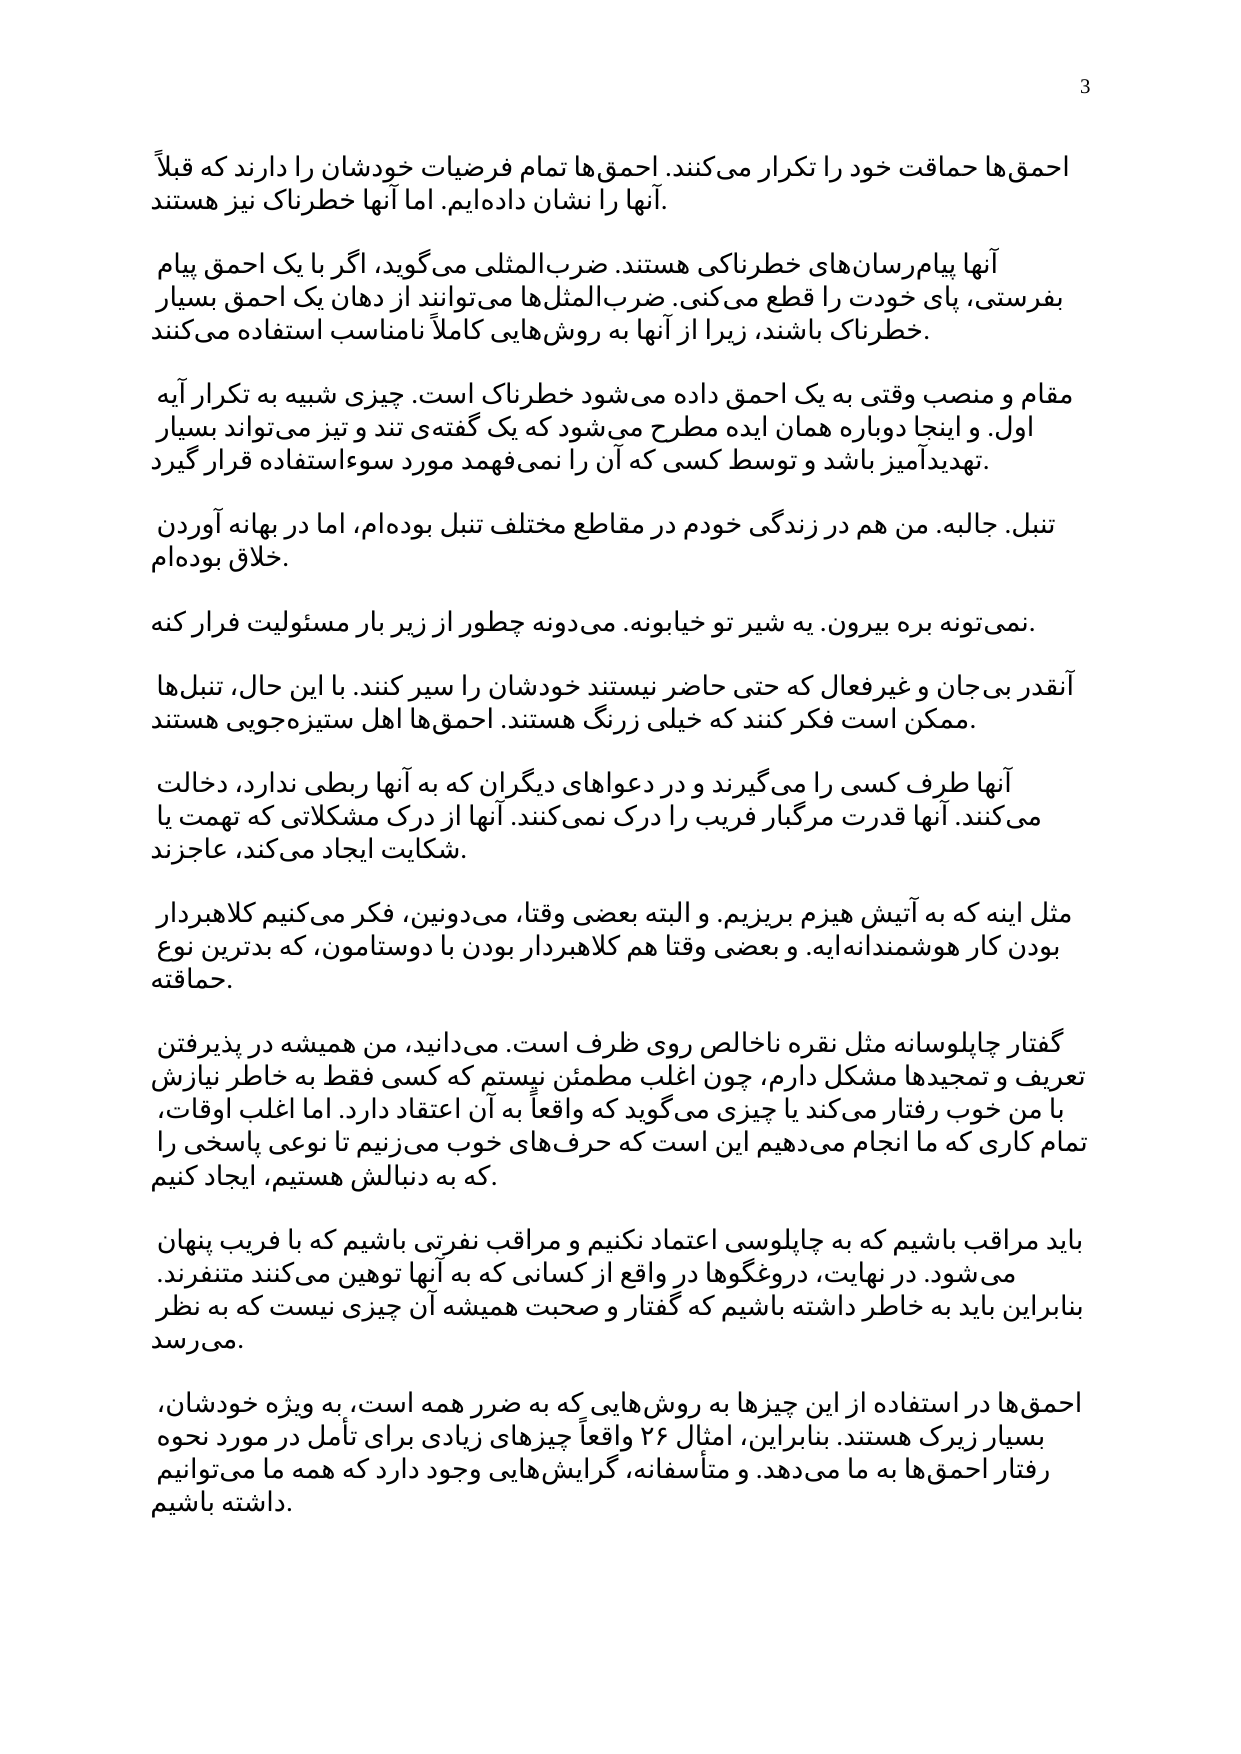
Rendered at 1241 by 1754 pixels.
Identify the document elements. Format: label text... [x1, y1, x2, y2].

text مقام و منصب وقتی به یک احمق داده می‌شود خطرناک است. چیزی شبیه به تکرار آیه اول. و اینجا دوباره همان ایده مطرح می‌شود که یک گفته‌ی تند و تیز می‌تواند بسیار تهدیدآمیز باشد و توسط کسی که آن را نمی‌فهمد مورد سوءاستفاده قرار گیرد. [150, 377, 1090, 476]
text نمی‌تونه بره بیرون. یه شیر تو خیابونه. می‌دونه چطور از زیر بار مسئولیت فرار کنه. [150, 605, 1090, 638]
text آنها پیام‌رسان‌های خطرناکی هستند. ضرب‌المثلی می‌گوید، اگر با یک احمق پیام بفرستی، پای خودت را قطع می‌کنی. ضرب‌المثل‌ها می‌توانند از دهان یک احمق بسیار خطرناک باشند، زیرا از آنها به روش‌هایی کاملاً نامناسب استفاده می‌کنند. [150, 247, 1090, 346]
text آنقدر بی‌جان و غیرفعال که حتی حاضر نیستند خودشان را سیر کنند. با این حال، تنبل‌ها ممکن است فکر کنند که خیلی زرنگ هستند. احمق‌ها اهل ستیزه‌جویی هستند. [150, 669, 1090, 735]
text تنبل. جالبه. من هم در زندگی خودم در مقاطع مختلف تنبل بوده‌ام، اما در بهانه آوردن خلاق بوده‌ام. [150, 508, 1090, 574]
text مثل اینه که به آتیش هیزم بریزیم. و البته بعضی وقتا، می‌دونین، فکر می‌کنیم کلاهبردار بودن کار هوشمندانه‌ایه. و بعضی وقتا هم کلاهبردار بودن با دوستامون، که بدترین نوع حماقته. [150, 896, 1090, 995]
text آنها طرف کسی را می‌گیرند و در دعواهای دیگران که به آنها ربطی ندارد، دخالت می‌کنند. آنها قدرت مرگبار فریب را درک نمی‌کنند. آنها از درک مشکلاتی که تهمت یا شکایت ایجاد می‌کند، عاجزند. [150, 766, 1090, 865]
text گفتار چاپلوسانه مثل نقره ناخالص روی ظرف است. می‌دانید، من همیشه در پذیرفتن تعریف و تمجیدها مشکل دارم، چون اغلب مطمئن نیستم که کسی فقط به خاطر نیازش با من خوب رفتار می‌کند یا چیزی می‌گوید که واقعاً به آن اعتقاد دارد. اما اغلب اوقات، تمام کاری که ما انجام می‌دهیم این است که حرف‌های خوب می‌زنیم تا نوعی پاسخی را که به دنبالش هستیم، ایجاد کنیم. [150, 1027, 1090, 1192]
text باید مراقب باشیم که به چاپلوسی اعتماد نکنیم و مراقب نفرتی باشیم که با فریب پنهان می‌شود. در نهایت، دروغگوها در واقع از کسانی که به آنها توهین می‌کنند متنفرند. بنابراین باید به خاطر داشته باشیم که گفتار و صحبت همیشه آن چیزی نیست که به نظر می‌رسد. [150, 1223, 1090, 1355]
text احمق‌ها حماقت خود را تکرار می‌کنند. احمق‌ها تمام فرضیات خودشان را دارند که قبلاً آنها را نشان داده‌ایم. اما آنها خطرناک نیز هستند. [150, 150, 1090, 216]
text احمق‌ها در استفاده از این چیزها به روش‌هایی که به ضرر همه است، به ویژه خودشان، بسیار زیرک هستند. بنابراین، امثال ۲۶ واقعاً چیزهای زیادی برای تأمل در مورد نحوه رفتار احمق‌ها به ما می‌دهد. و متأسفانه، گرایش‌هایی وجود دارد که همه ما می‌توانیم داشته باشیم. [150, 1386, 1090, 1518]
